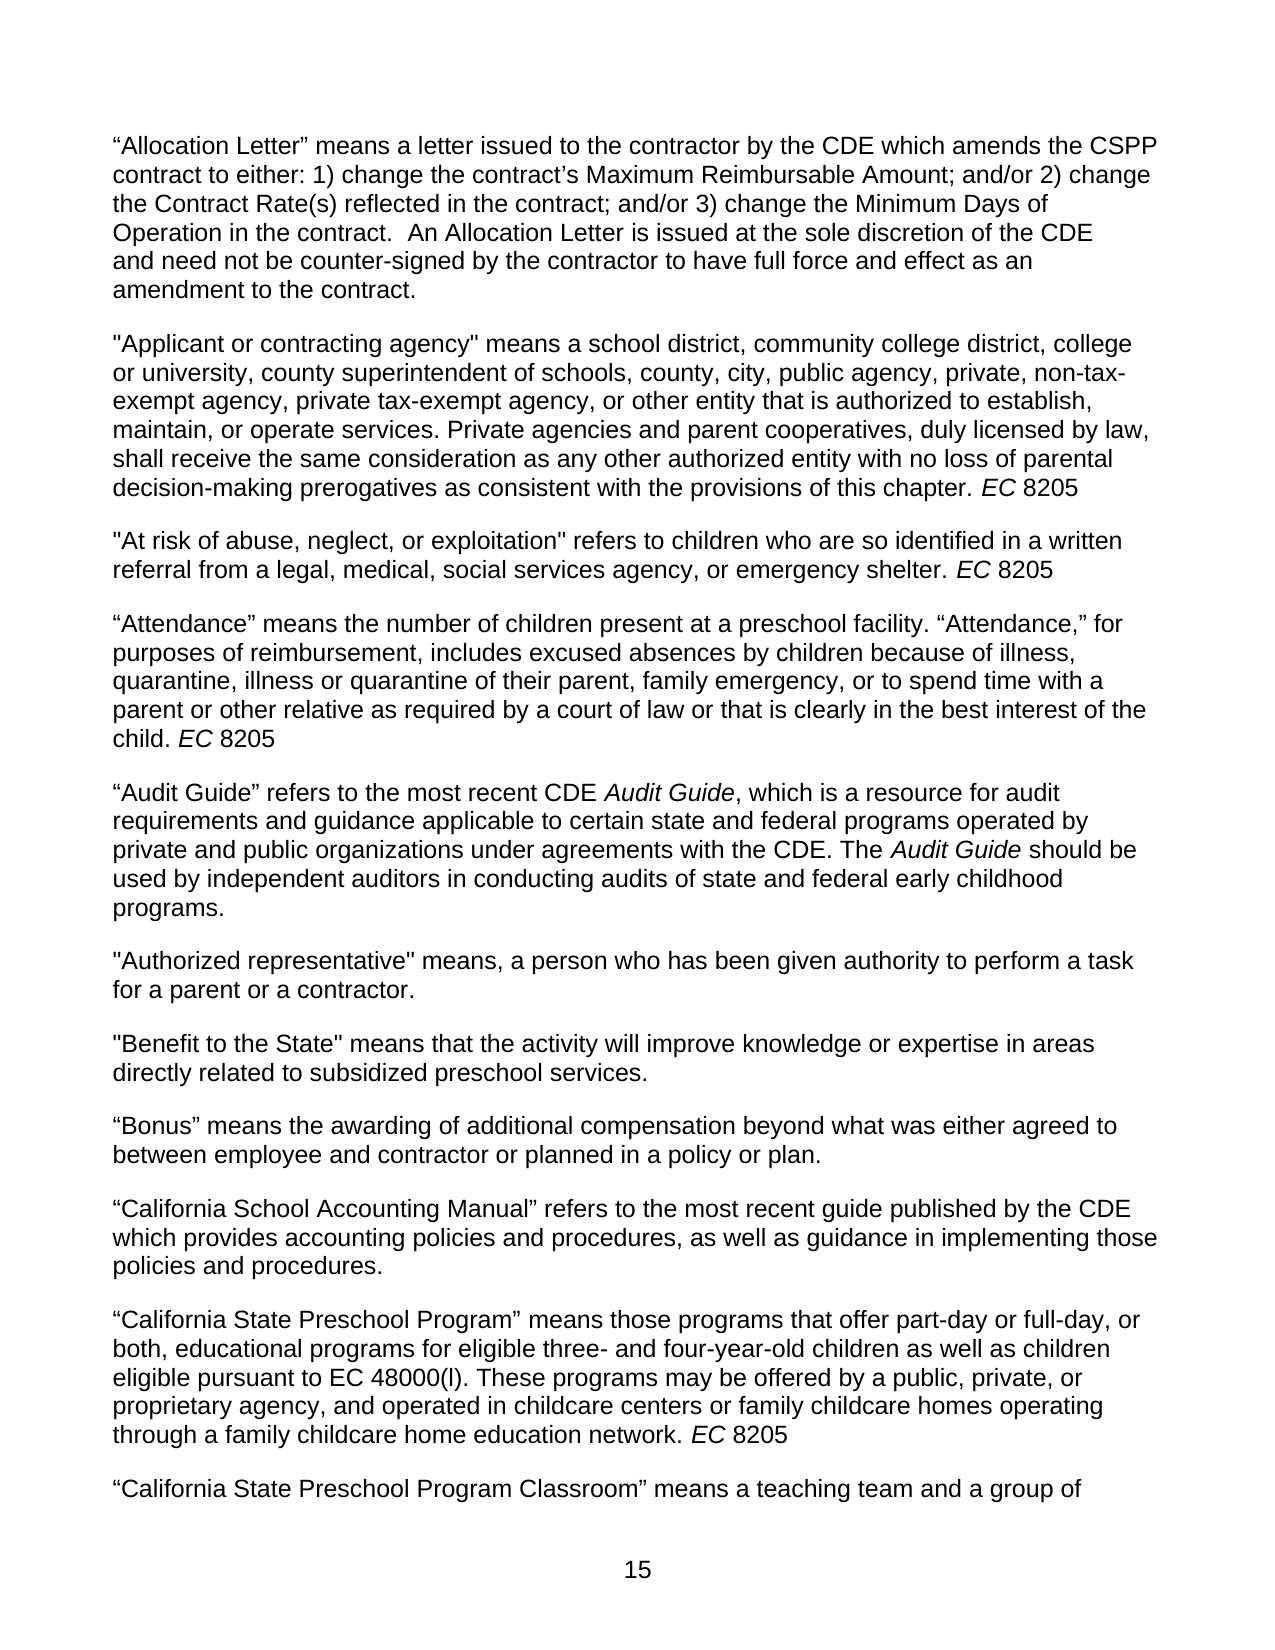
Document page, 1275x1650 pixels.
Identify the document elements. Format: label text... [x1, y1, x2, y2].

text “Allocation Letter” means a letter issued to the contractor by the CDE which amends the CSPP contract to either: 1) change the contract’s Maximum Reimbursable Amount; and/or 2) change the Contract Rate(s) reflected in the contract; and/or 3) change the Minimum Days of Operation in the contract. An Allocation Letter is issued at the sole discretion of the CDE and need not be counter-signed by the contractor to have full force and effect as an amendment to the contract. [112, 131, 1162, 304]
text “Attendance” means the number of children present at a preschool facility. “Attendance,” for purposes of reimbursement, includes excused absences by children because of illness, quarantine, illness or quarantine of their parent, family emergency, or to spend time with a parent or other relative as required by a court of law or that is clearly in the best interest of the child. EC 8205 [112, 609, 1162, 752]
text “Bonus” means the awarding of additional compensation beyond what was either agreed to between employee and contractor or planned in a policy or plan. [112, 1111, 1162, 1169]
text “California School Accounting Manual” refers to the most recent guide published by the CDE which provides accounting policies and procedures, as well as guidance in implementing those policies and procedures. [112, 1194, 1162, 1280]
text “Audit Guide” refers to the most recent CDE Audit Guide, which is a resource for audit requirements and guidance applicable to certain state and federal programs operated by private and public organizations under agreements with the CDE. The Audit Guide should be used by independent auditors in conducting audits of state and federal early childhood programs. [112, 777, 1162, 921]
text “California State Preschool Program” means those programs that offer part-day or full-day, or both, educational programs for eligible three- and four-year-old children as well as children eligible pursuant to EC 48000(l). These programs may be offered by a public, private, or proprietary agency, and operated in childcare centers or family childcare homes operating through a family childcare home education network. EC 8205 [112, 1305, 1162, 1449]
text "Authorized representative" means, a person who has been given authority to perform a task for a parent or a contractor. [112, 946, 1162, 1004]
text "Benefit to the State" means that the activity will improve knowledge or expertise in areas directly related to subsidized preschool services. [112, 1029, 1162, 1086]
text "Applicant or contracting agency" means a school district, community college district, college or university, county superintendent of schools, county, city, public agency, private, non-tax-exempt agency, private tax-exempt agency, or other entity that is authorized to establish, maintain, or operate services. Private agencies and parent cooperatives, duly licensed by law, shall receive the same consideration as any other authorized entity with no loss of parental decision-making prerogatives as consistent with the provisions of this chapter. EC 8205 [112, 329, 1162, 501]
text "At risk of abuse, neglect, or exploitation" refers to children who are so identified in a written referral from a legal, medical, social services agency, or emergency shelter. EC 8205 [112, 526, 1162, 584]
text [112, 1474, 1162, 1502]
